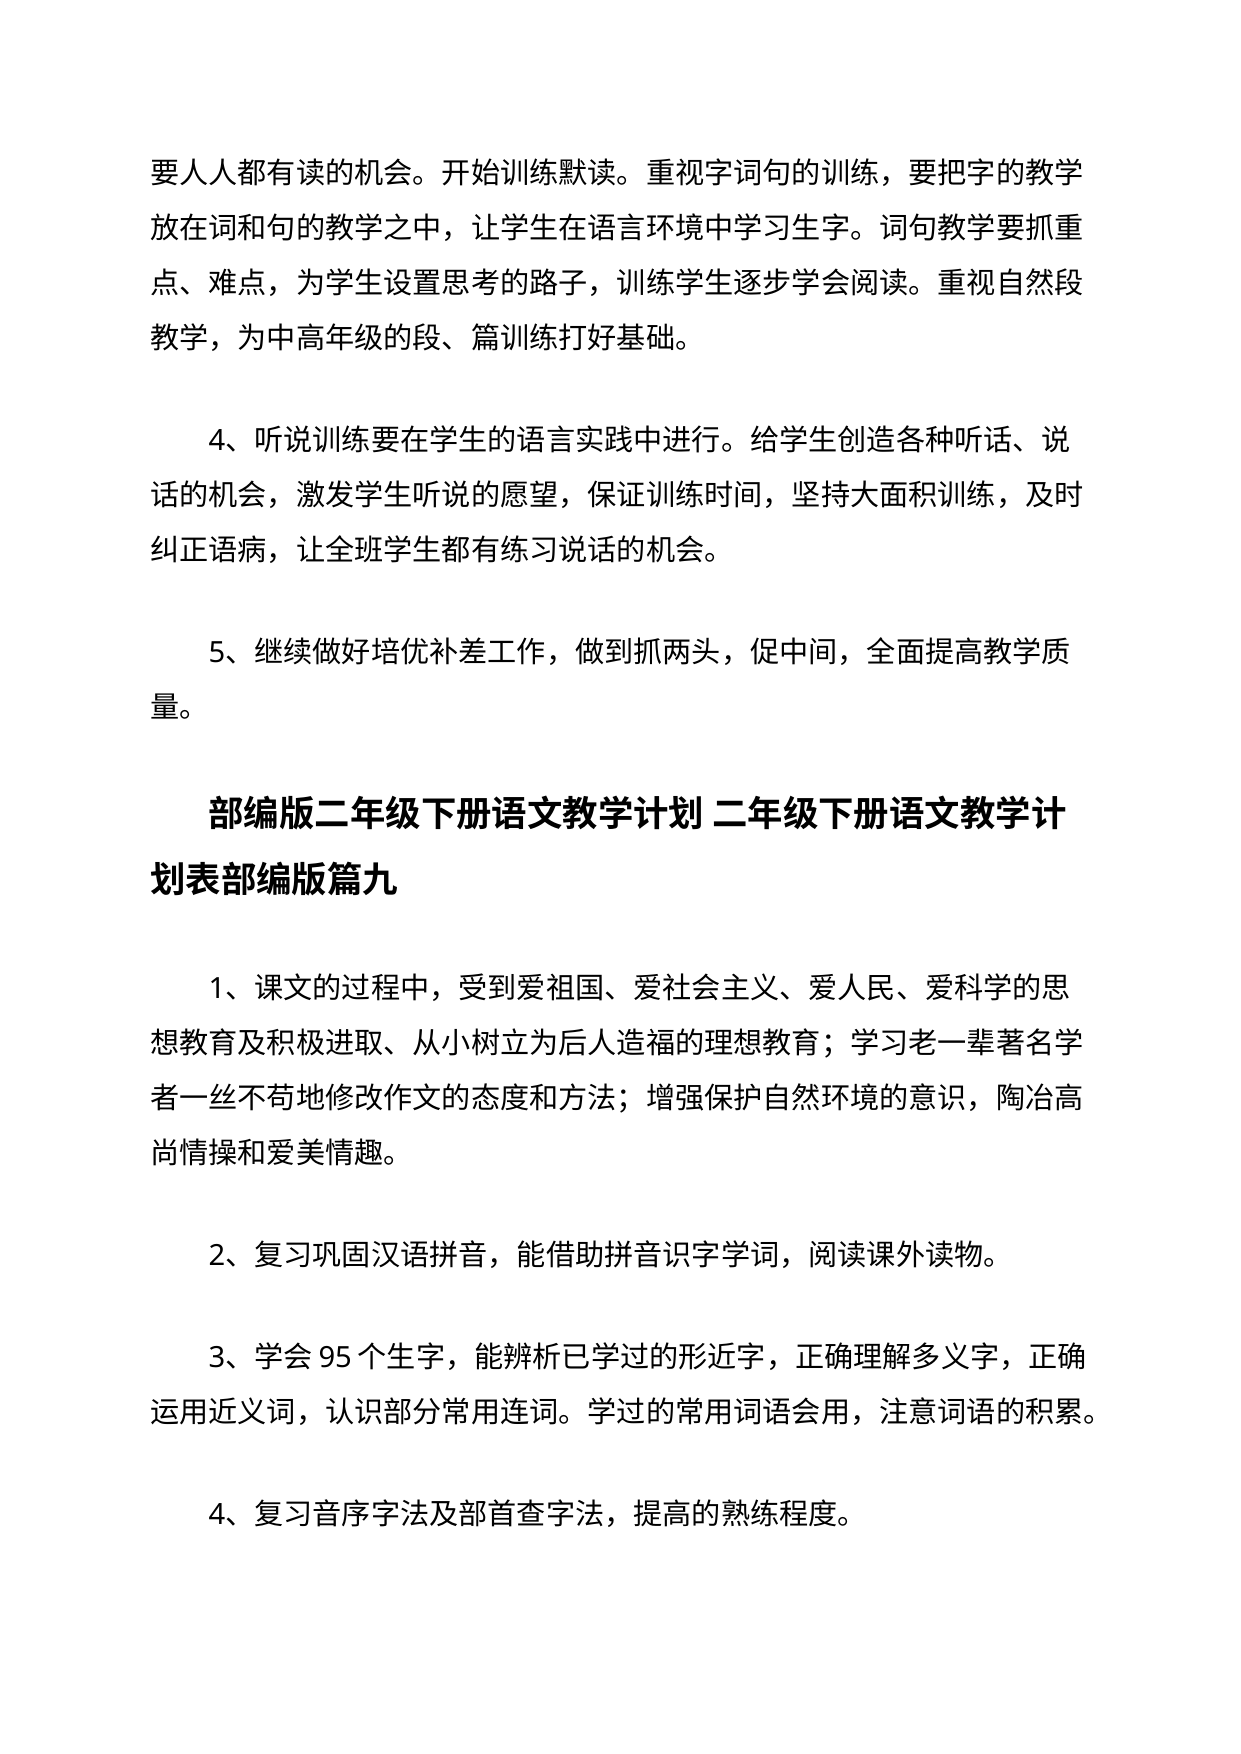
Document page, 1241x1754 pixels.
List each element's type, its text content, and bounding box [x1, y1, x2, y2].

text 2、复习巩固汉语拼音，能借助拼音识字学词，阅读课外读物。 [150, 1231, 1090, 1274]
text 5、继续做好培优补差工作，做到抓两头，促中间，全面提高教学质量。 [150, 628, 1090, 725]
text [150, 150, 1090, 357]
text 1、课文的过程中，受到爱祖国、爱社会主义、爱人民、爱科学的思想教育及积极进取、从小树立为后人造福的理想教育；学习老一辈著名学者一丝不苟地修改作文的态度和方法；增强保护自然环境的意识，陶冶高尚情操和爱美情趣。 [150, 965, 1090, 1172]
text 4、听说训练要在学生的语言实践中进行。给学生创造各种听话、说话的机会，激发学生听说的愿望，保证训练时间，坚持大面积训练，及时纠正语病，让全班学生都有练习说话的机会。 [150, 416, 1090, 569]
text 3、学会95个生字，能辨析已学过的形近字，正确理解多义字，正确运用近义词，认识部分常用连词。学过的常用词语会用，注意词语的积累。 [150, 1333, 1090, 1431]
text 部编版二年级下册语文教学计划 二年级下册语文教学计划表部编版篇九 [150, 785, 1090, 903]
text 4、复习音序字法及部首查字法，提高的熟练程度。 [150, 1490, 1090, 1533]
